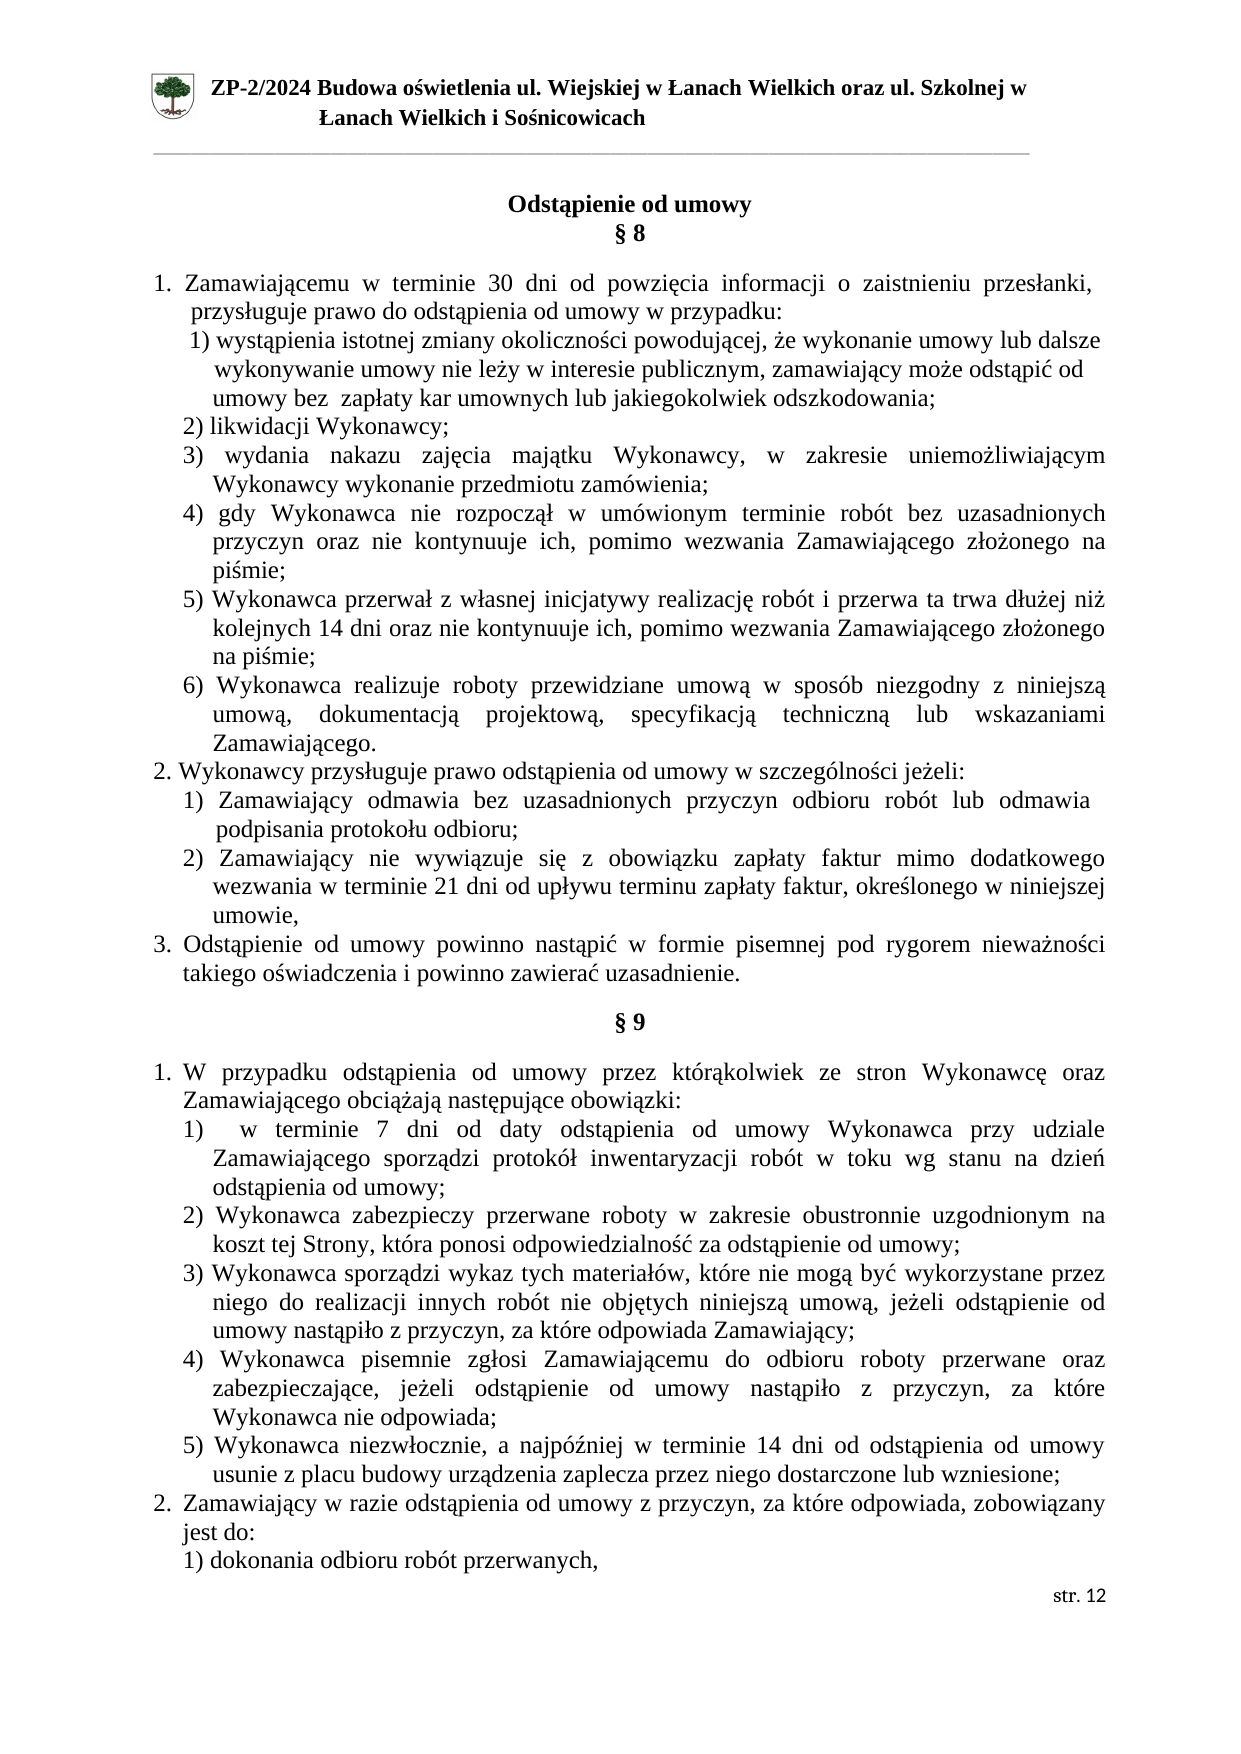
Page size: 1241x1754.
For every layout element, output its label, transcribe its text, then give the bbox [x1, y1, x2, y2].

text 6) Wykonawca realizuje roboty przewidziane umową w sposób niezgodny z niniejszą umową, dokumentacją projektową, specyfikacją techniczną lub wskazaniami Zamawiającego. [183, 670, 1106, 756]
text 3. Odstąpienie od umowy powinno nastąpić w formie pisemnej pod rygorem nieważności takiego oświadczenia i powinno zawierać uzasadnienie. [153, 929, 1106, 986]
text 5) Wykonawca przerwał z własnej inicjatywy realizację robót i przerwa ta trwa dłużej niż kolejnych 14 dni oraz nie kontynuuje ich, pomimo wezwania Zamawiającego złożonego na piśmie; [183, 584, 1106, 670]
text 1) wystąpienia istotnej zmiany okoliczności powodującej, że wykonanie umowy lub dalsze wykonywanie umowy nie leży w interesie publicznym, zamawiający może odstąpić od [183, 325, 1106, 383]
text 2) Zamawiający nie wywiązuje się z obowiązku zapłaty faktur mimo dodatkowego wezwania w terminie 21 dni od upływu terminu zapłaty faktur, określonego w niniejszej umowie, [183, 843, 1106, 929]
text 1. Zamawiającemu w terminie 30 dni od powzięcia informacji o zaistnieniu przesłanki, przysługuje prawo do odstąpienia od umowy w przypadku: [153, 268, 1106, 325]
text umowy bez zapłaty kar umownych lub jakiegokolwiek odszkodowania; [212, 383, 1106, 411]
text 2) likwidacji Wykonawcy; [153, 411, 1106, 440]
text 2. Wykonawcy przysługuje prawo odstąpienia od umowy w szczególności jeżeli: [153, 756, 1106, 785]
list W przypadku odstąpienia od umowy przez którąkolwiek ze stron Wykonawcę oraz Zamawiającego obciążają następujące obowiązki: [153, 1057, 1106, 1114]
text Odstąpienie od umowy [153, 189, 1106, 218]
list Zamawiający w razie odstąpienia od umowy z przyczyn, za które odpowiada, zobowiązany jest do: [153, 1488, 1106, 1546]
text 1) w terminie 7 dni od daty odstąpienia od umowy Wykonawca przy udziale Zamawiającego sporządzi protokół inwentaryzacji robót w toku wg stanu na dzień odstąpienia od umowy; [183, 1114, 1106, 1201]
text 5) Wykonawca niezwłocznie, a najpóźniej w terminie 14 dni od odstąpienia od umowy usunie z placu budowy urządzenia zaplecza przez niego dostarczone lub wzniesione; [183, 1431, 1106, 1488]
text § 9 [153, 1007, 1106, 1036]
text § 8 [153, 218, 1106, 247]
text 4) gdy Wykonawca nie rozpoczął w umówionym terminie robót bez uzasadnionych przyczyn oraz nie kontynuuje ich, pomimo wezwania Zamawiającego złożonego na piśmie; [183, 498, 1106, 584]
text 2) Wykonawca zabezpieczy przerwane roboty w zakresie obustronnie uzgodnionym na koszt tej Strony, która ponosi odpowiedzialność za odstąpienie od umowy; [183, 1201, 1106, 1258]
text 3) Wykonawca sporządzi wykaz tych materiałów, które nie mogą być wykorzystane przez niego do realizacji innych robót nie objętych niniejszą umową, jeżeli odstąpienie od umowy nastąpiło z przyczyn, za które odpowiada Zamawiający; [183, 1258, 1106, 1344]
picture [148, 70, 198, 121]
text 4) Wykonawca pisemnie zgłosi Zamawiającemu do odbioru roboty przerwane oraz zabezpieczające, jeżeli odstąpienie od umowy nastąpiło z przyczyn, za które Wykonawca nie odpowiada; [183, 1344, 1106, 1431]
text 1) Zamawiający odmawia bez uzasadnionych przyczyn odbioru robót lub odmawia podpisania protokołu odbioru; [153, 785, 1106, 843]
text 1) dokonania odbioru robót przerwanych, [153, 1546, 1106, 1574]
text 3) wydania nakazu zajęcia majątku Wykonawcy, w zakresie uniemożliwiającym Wykonawcy wykonanie przedmiotu zamówienia; [183, 440, 1106, 498]
